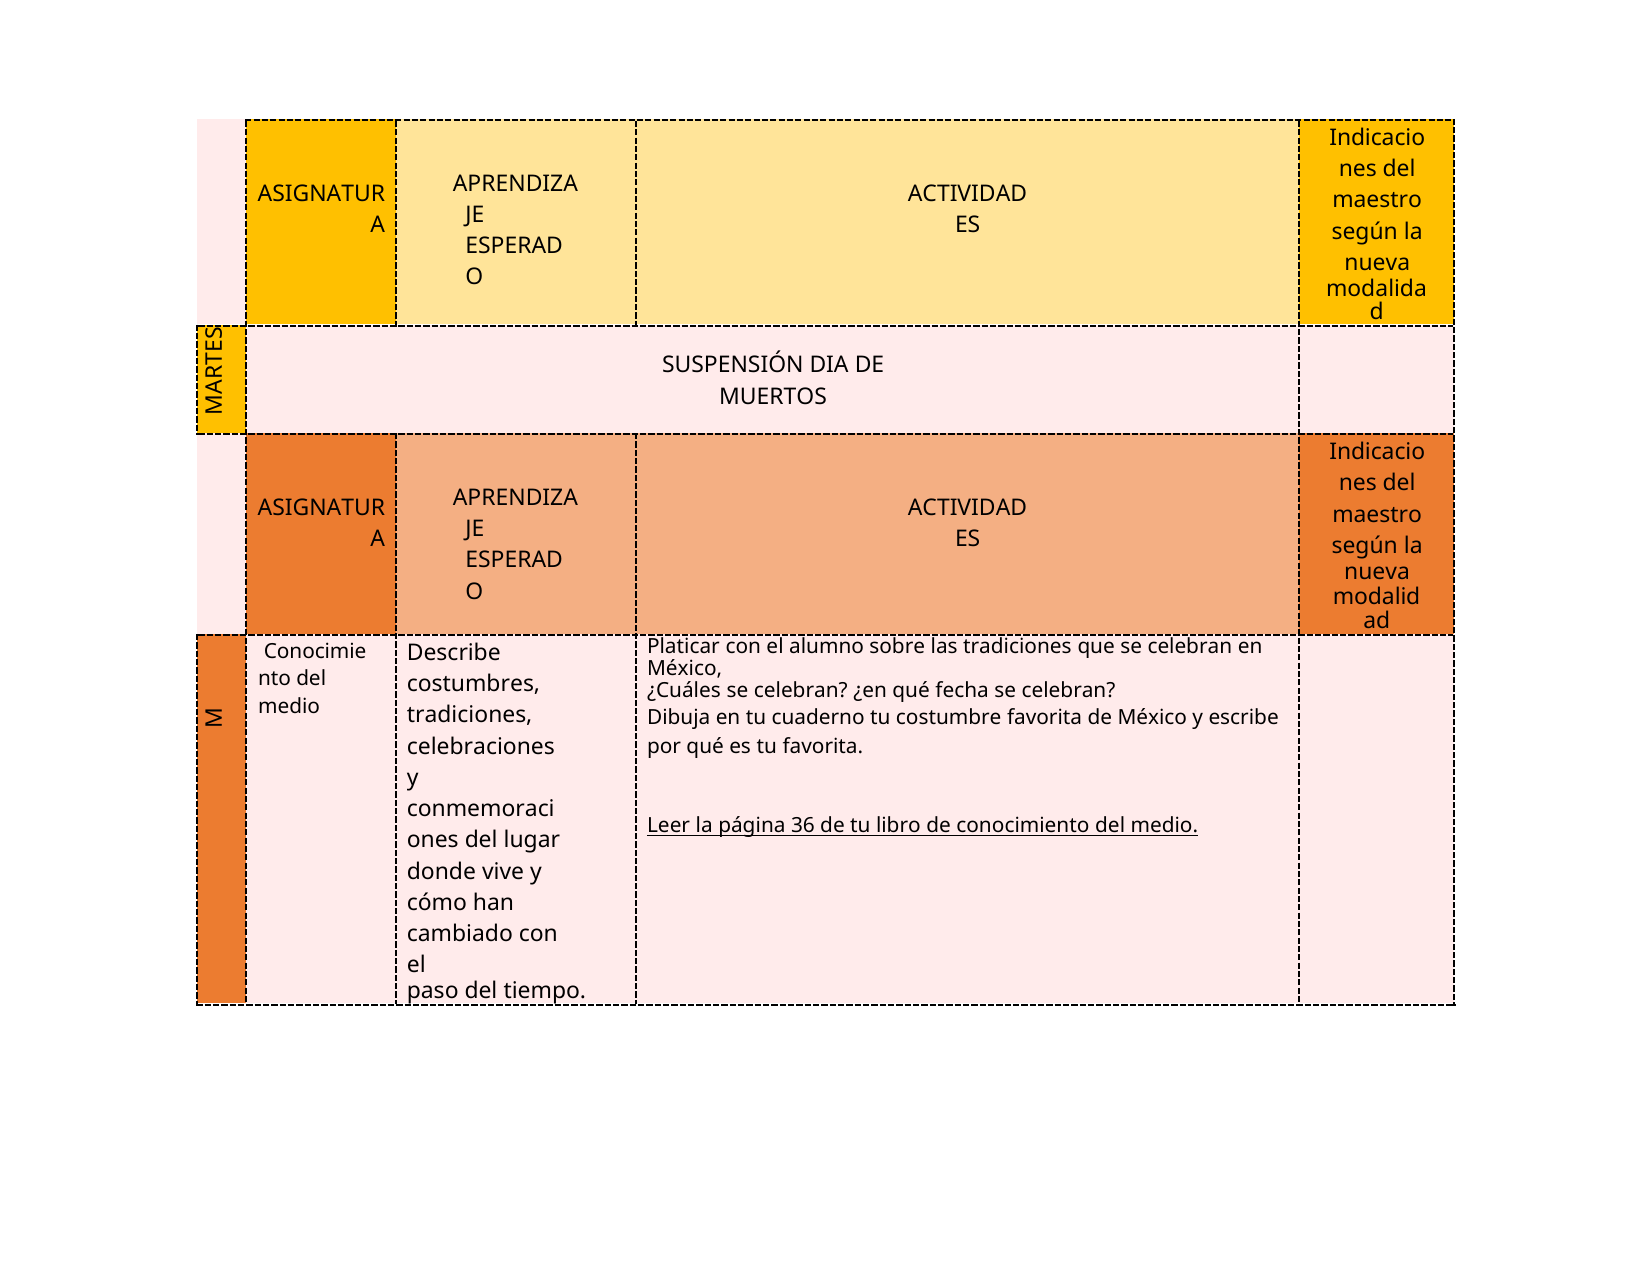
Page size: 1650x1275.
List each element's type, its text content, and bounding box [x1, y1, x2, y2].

table_cell MARTES [197, 325, 246, 433]
table_cell Indicaciones del maestro según la nueva modalidad [1299, 433, 1454, 634]
table_header ACTIVIDADES [636, 119, 1299, 324]
table_header Indicaciones del maestro según la nueva modalidad [1299, 119, 1454, 324]
table_cell [1299, 634, 1454, 1003]
table_cell Platicar con el alumno sobre las tradiciones que se celebran en México, ¿Cuáles se celebran? ¿en qué fecha se celebran? Dibuja en tu cuaderno tu costumbre favorita de México y escribe por qué es tu favorita. Leer la página 36 de tu libro de conocimiento del medio. [636, 634, 1299, 1003]
table_cell Conocimiento del medio [246, 634, 396, 1003]
table_cell MIÉRCOLES [197, 634, 246, 1003]
table_cell ASIGNATURA [246, 433, 396, 634]
table_cell SUSPENSIÓN DIA DE MUERTOS [246, 325, 1299, 433]
table_cell [1299, 325, 1454, 433]
table_header [197, 119, 246, 324]
table_cell ACTIVIDADES [636, 433, 1299, 634]
table_cell APRENDIZAJE ESPERADO [396, 433, 636, 634]
table_cell [197, 433, 246, 634]
table_cell Describe costumbres, tradiciones, celebraciones y conmemoraciones del lugar donde vive y cómo han cambiado con el paso del tiempo. [396, 634, 636, 1003]
table_header APRENDIZAJE ESPERADO [396, 119, 636, 324]
table_header ASIGNATURA [246, 119, 396, 324]
